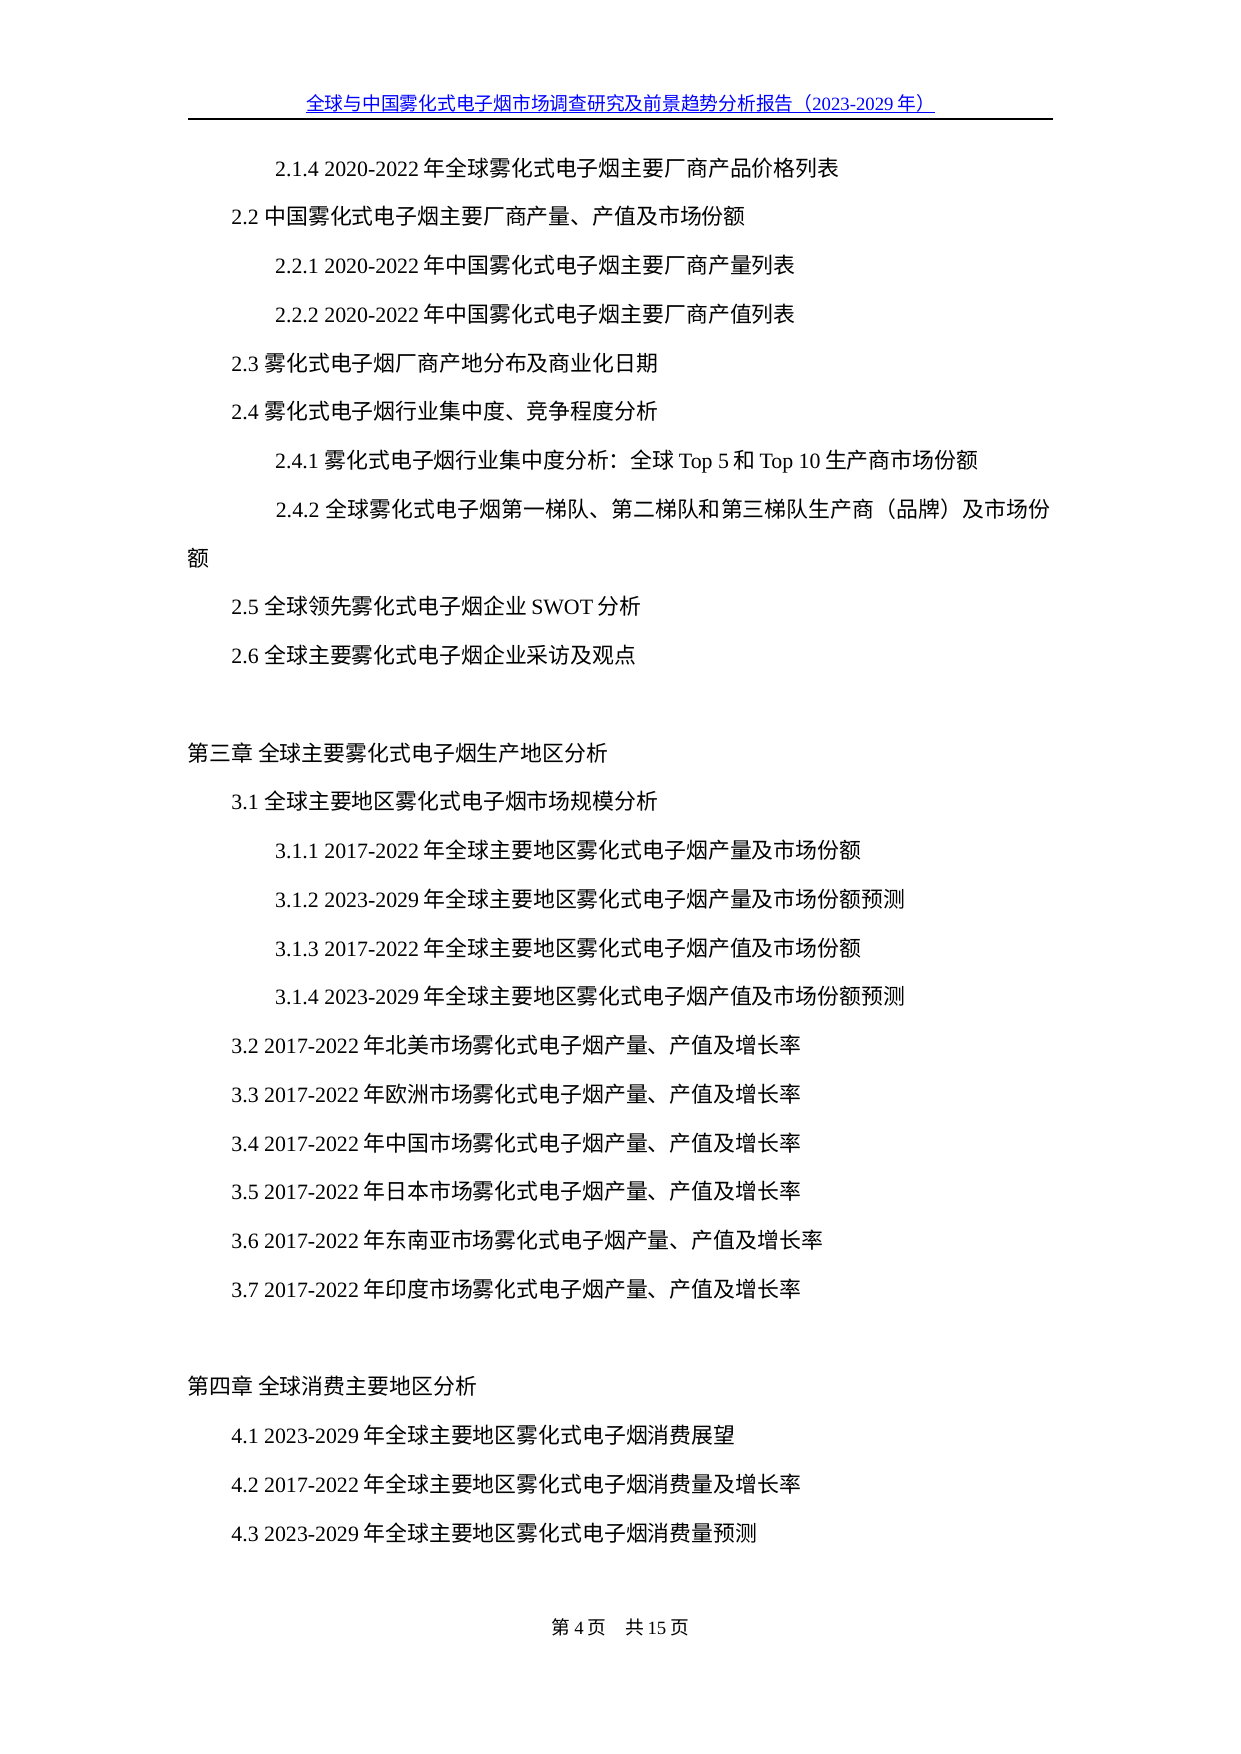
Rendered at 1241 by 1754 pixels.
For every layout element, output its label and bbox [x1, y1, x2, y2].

text [187, 150, 1053, 1548]
